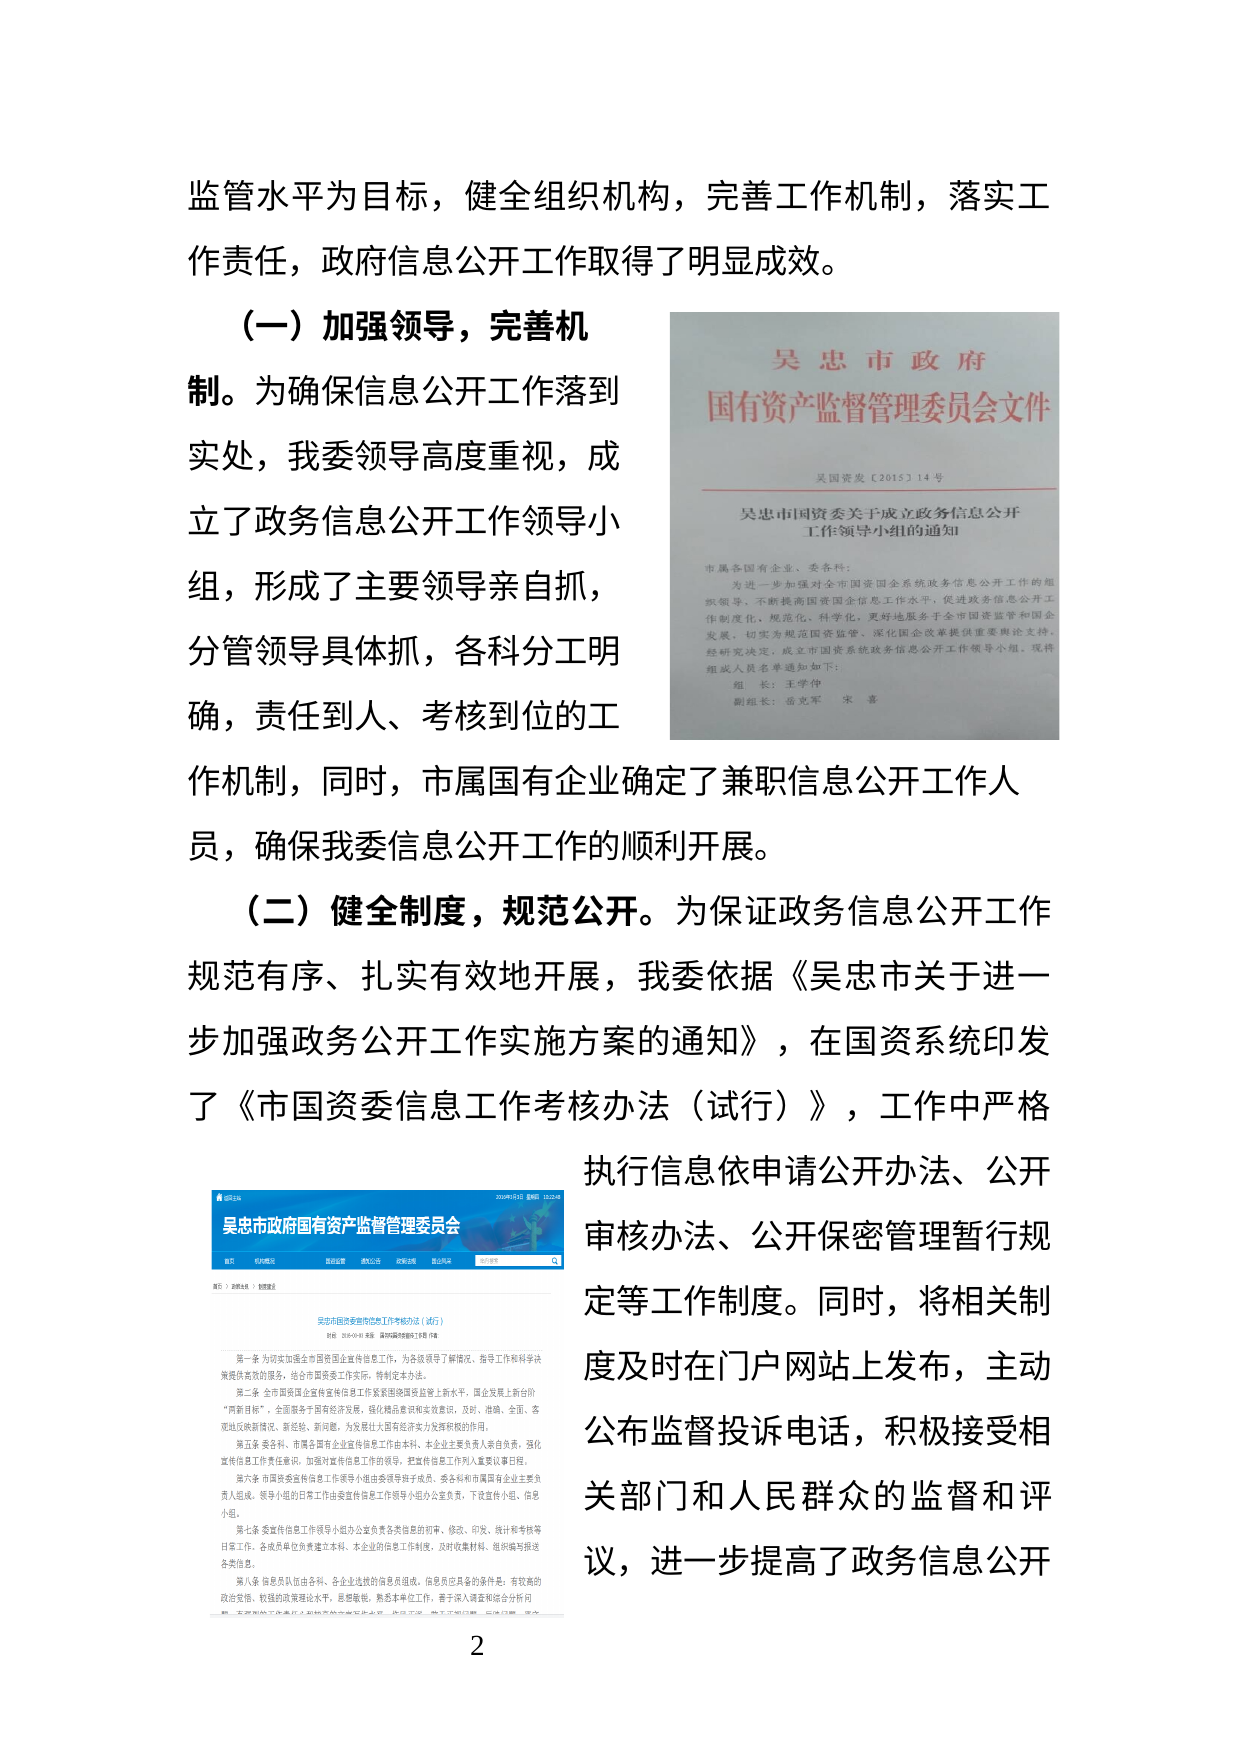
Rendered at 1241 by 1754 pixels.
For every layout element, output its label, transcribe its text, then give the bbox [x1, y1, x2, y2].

picture [209, 1190, 564, 1618]
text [187, 162, 1053, 292]
picture [669, 312, 1060, 740]
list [187, 877, 1053, 1592]
